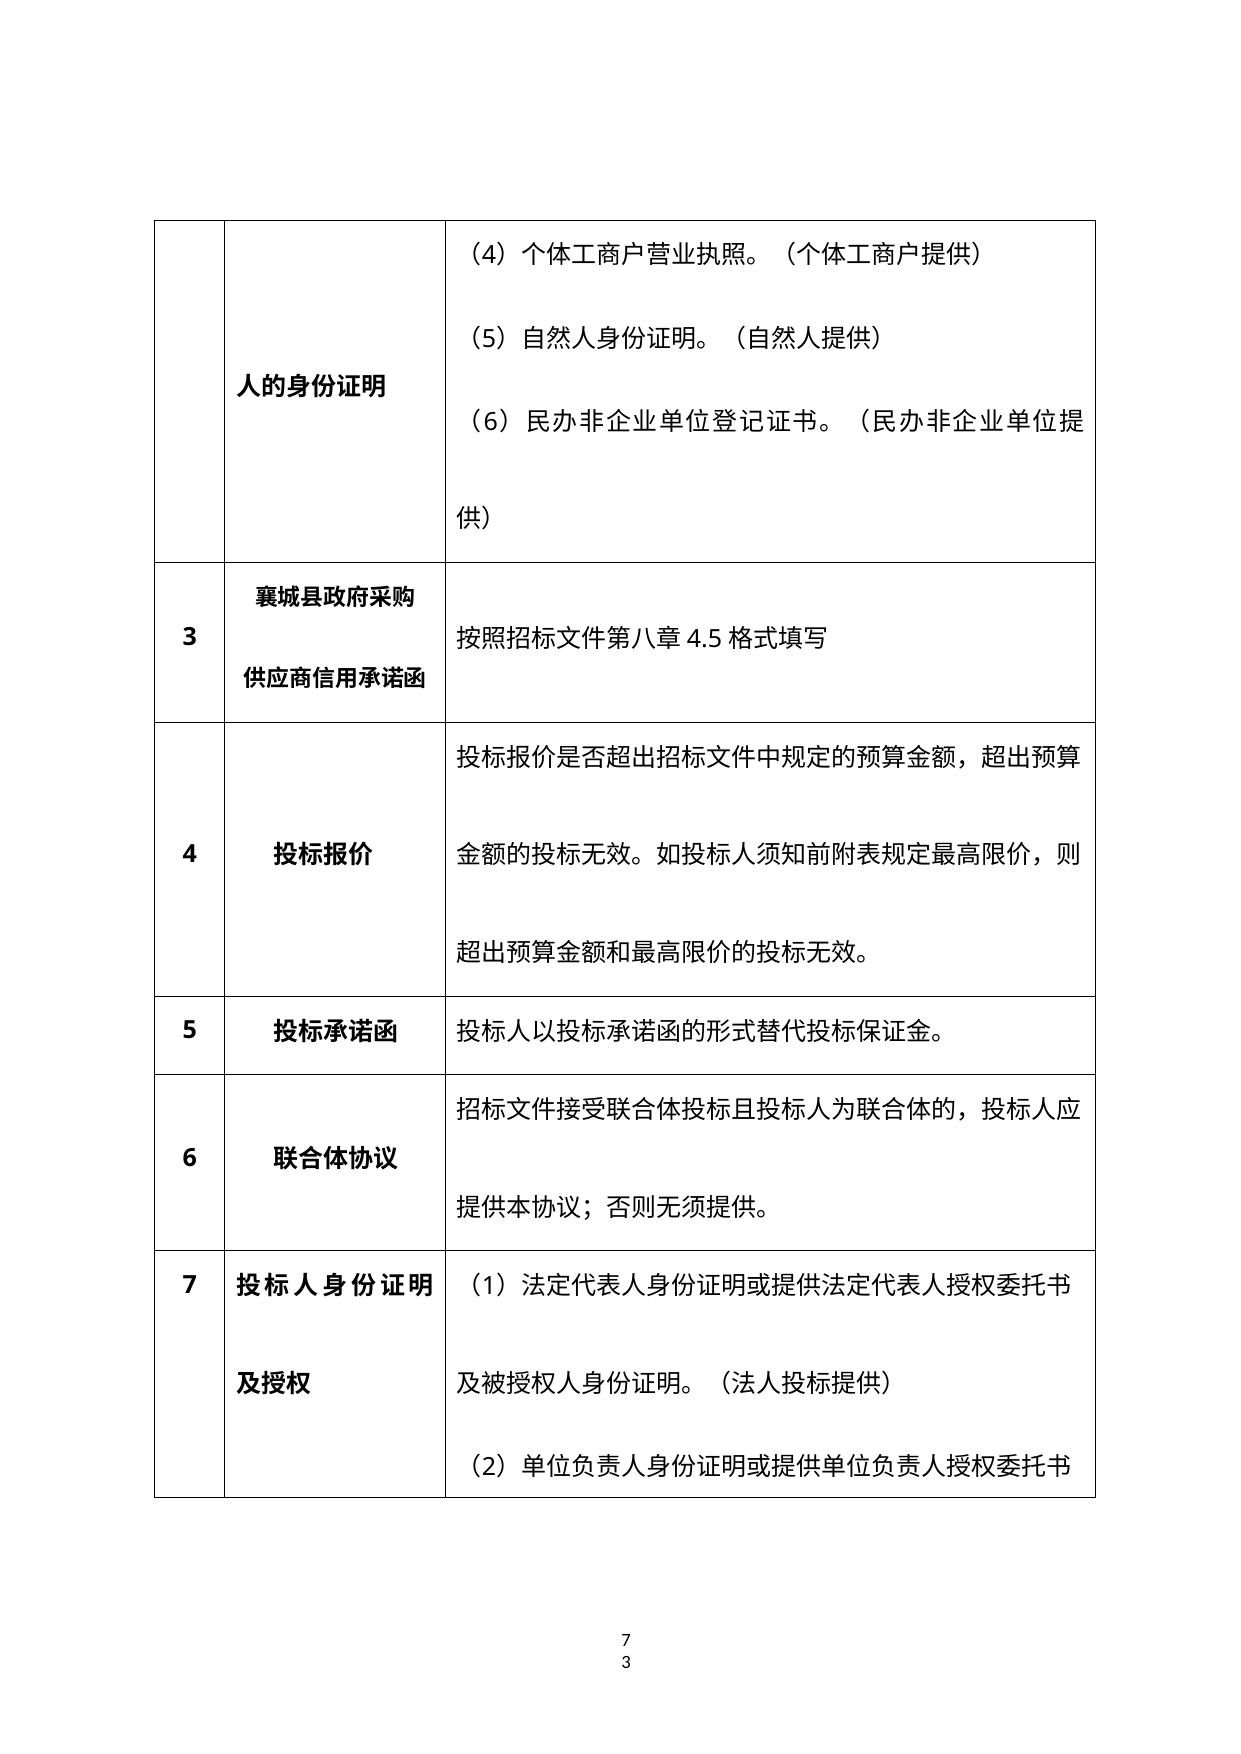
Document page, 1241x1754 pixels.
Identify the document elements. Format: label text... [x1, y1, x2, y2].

table_cell 联合体协议 [225, 1075, 445, 1250]
table_cell 招标文件接受联合体投标且投标人为联合体的，投标人应提供本协议；否则无须提供。 [446, 1075, 1095, 1250]
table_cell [225, 221, 445, 562]
table_cell 7 [155, 1251, 224, 1497]
table_cell 投标人以投标承诺函的形式替代投标保证金。 [446, 997, 1095, 1074]
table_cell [446, 221, 1095, 562]
table_cell 4 [155, 723, 224, 996]
table_cell 投标承诺函 [225, 997, 445, 1074]
table_cell 按照招标文件第八章4.5 格式填写 [446, 563, 1095, 722]
table_cell 襄城县政府采购 供应商信用承诺函 [225, 563, 445, 722]
table_cell 投标人身份证明及授权 [225, 1251, 445, 1497]
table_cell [446, 1251, 1095, 1497]
table_cell 5 [155, 997, 224, 1074]
table_cell 2 [155, 221, 224, 562]
table_cell 3 [155, 563, 224, 722]
table_cell 6 [155, 1075, 224, 1250]
table_cell 投标报价是否超出招标文件中规定的预算金额，超出预算金额的投标无效。如投标人须知前附表规定最高限价，则超出预算金额和最高限价的投标无效。 [446, 723, 1095, 996]
table_cell 投标报价 [225, 723, 445, 996]
